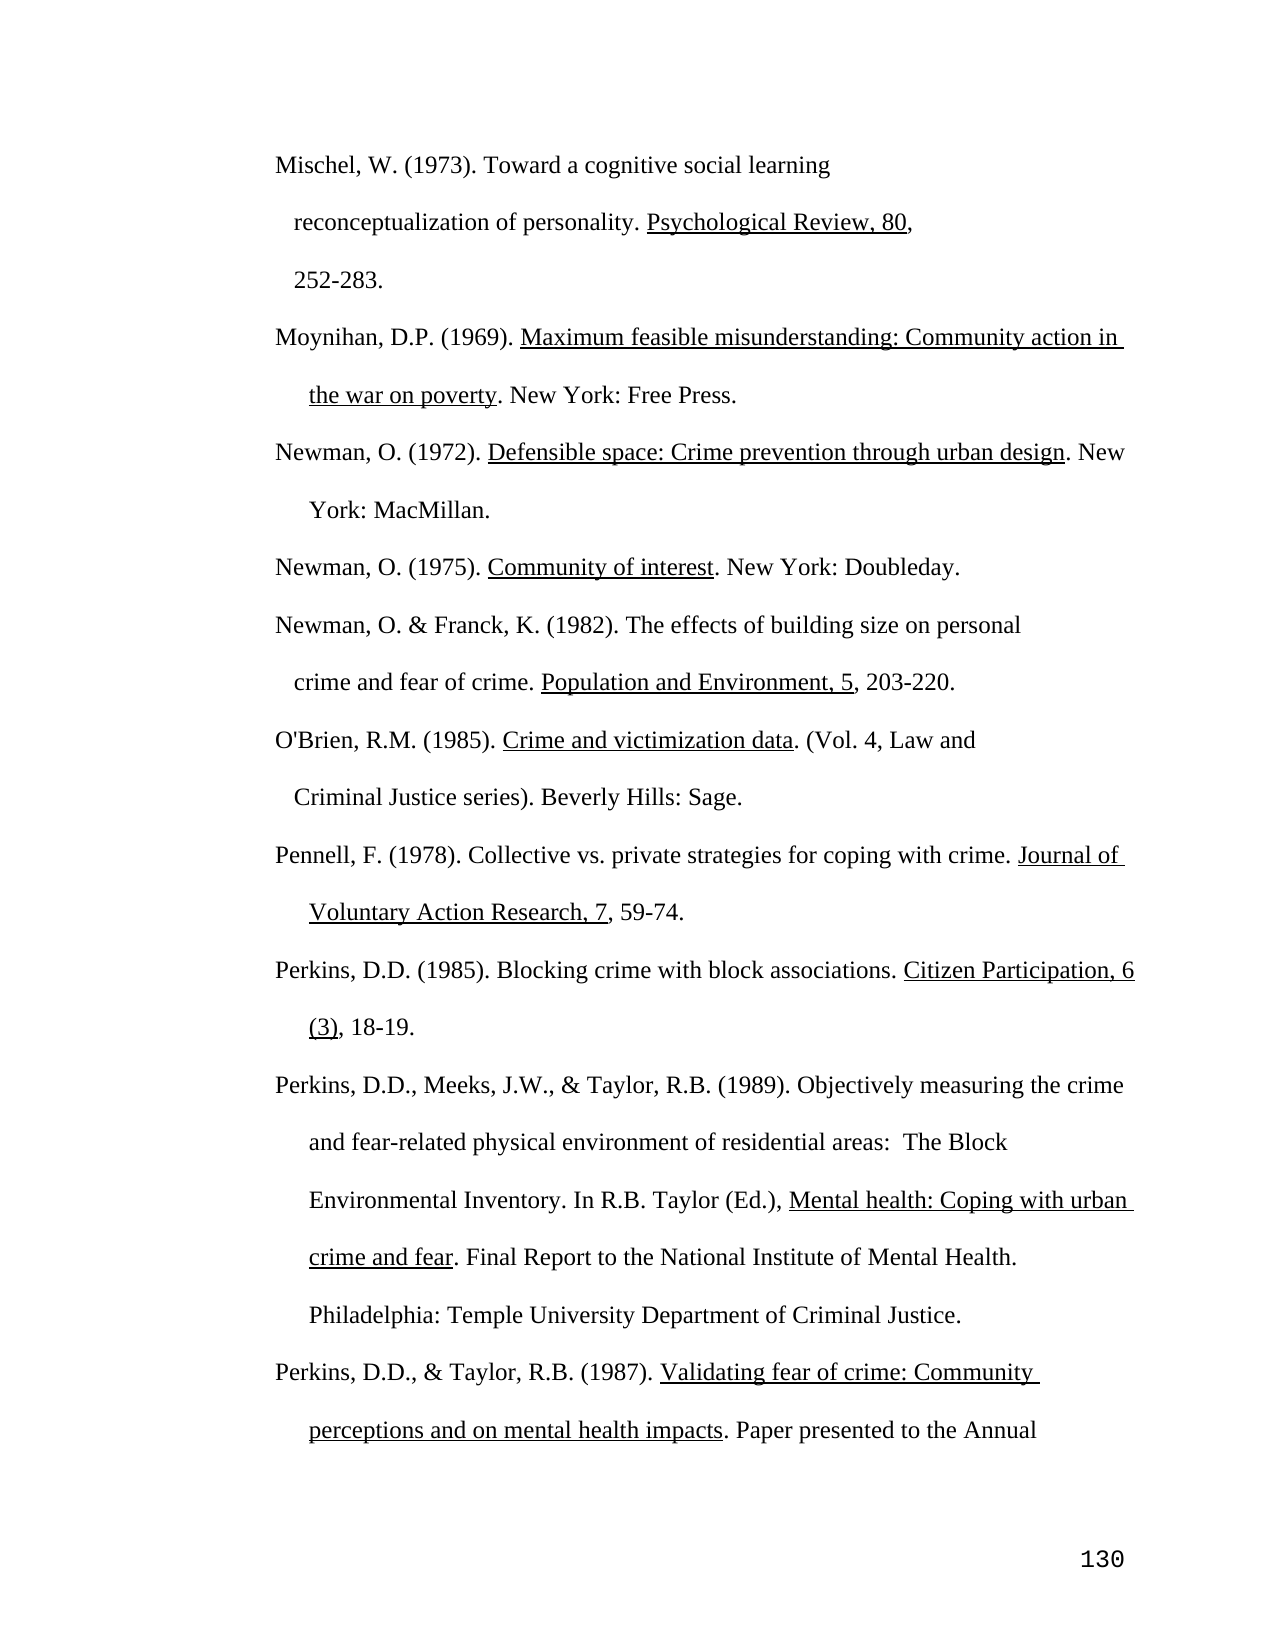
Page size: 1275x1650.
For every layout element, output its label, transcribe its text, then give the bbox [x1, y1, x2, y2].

text Newman, O. (1975). Community of interest. New York: Doubleday. [275, 552, 1137, 581]
text crime and fear of crime. Population and Environment, 5, 203-220. [275, 667, 1137, 696]
text O'Brien, R.M. (1985). Crime and victimization data. (Vol. 4, Law and [275, 725, 1137, 754]
text Moynihan, D.P. (1969). Maximum feasible misunderstanding: Community action in the war on poverty. New York: Free Press. [275, 322, 1137, 409]
text Perkins, D.D., Meeks, J.W., & Taylor, R.B. (1989). Objectively measuring the crime and fear-related physical environment of residential areas: The Block Environmental Inventory. In R.B. Taylor (Ed.), Mental health: Coping with urban crime and fear. Final Report to the National Institute of Mental Health. Philadelphia: Temple University Department of Criminal Justice. [275, 1070, 1137, 1329]
text Pennell, F. (1978). Collective vs. private strategies for coping with crime. Journal of Voluntary Action Research, 7, 59-74. [275, 840, 1137, 926]
text 252-283. [275, 265, 1137, 294]
text Newman, O. & Franck, K. (1982). The effects of building size on personal [275, 610, 1137, 639]
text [275, 1357, 1137, 1444]
text reconceptualization of personality. Psychological Review, 80, [275, 207, 1137, 236]
text Mischel, W. (1973). Toward a cognitive social learning [275, 150, 1137, 179]
text Perkins, D.D. (1985). Blocking crime with block associations. Citizen Participation, 6 (3), 18-19. [275, 955, 1137, 1041]
text Criminal Justice series). Beverly Hills: Sage. [275, 782, 1137, 811]
text Newman, O. (1972). Defensible space: Crime prevention through urban design. New York: MacMillan. [275, 437, 1137, 524]
